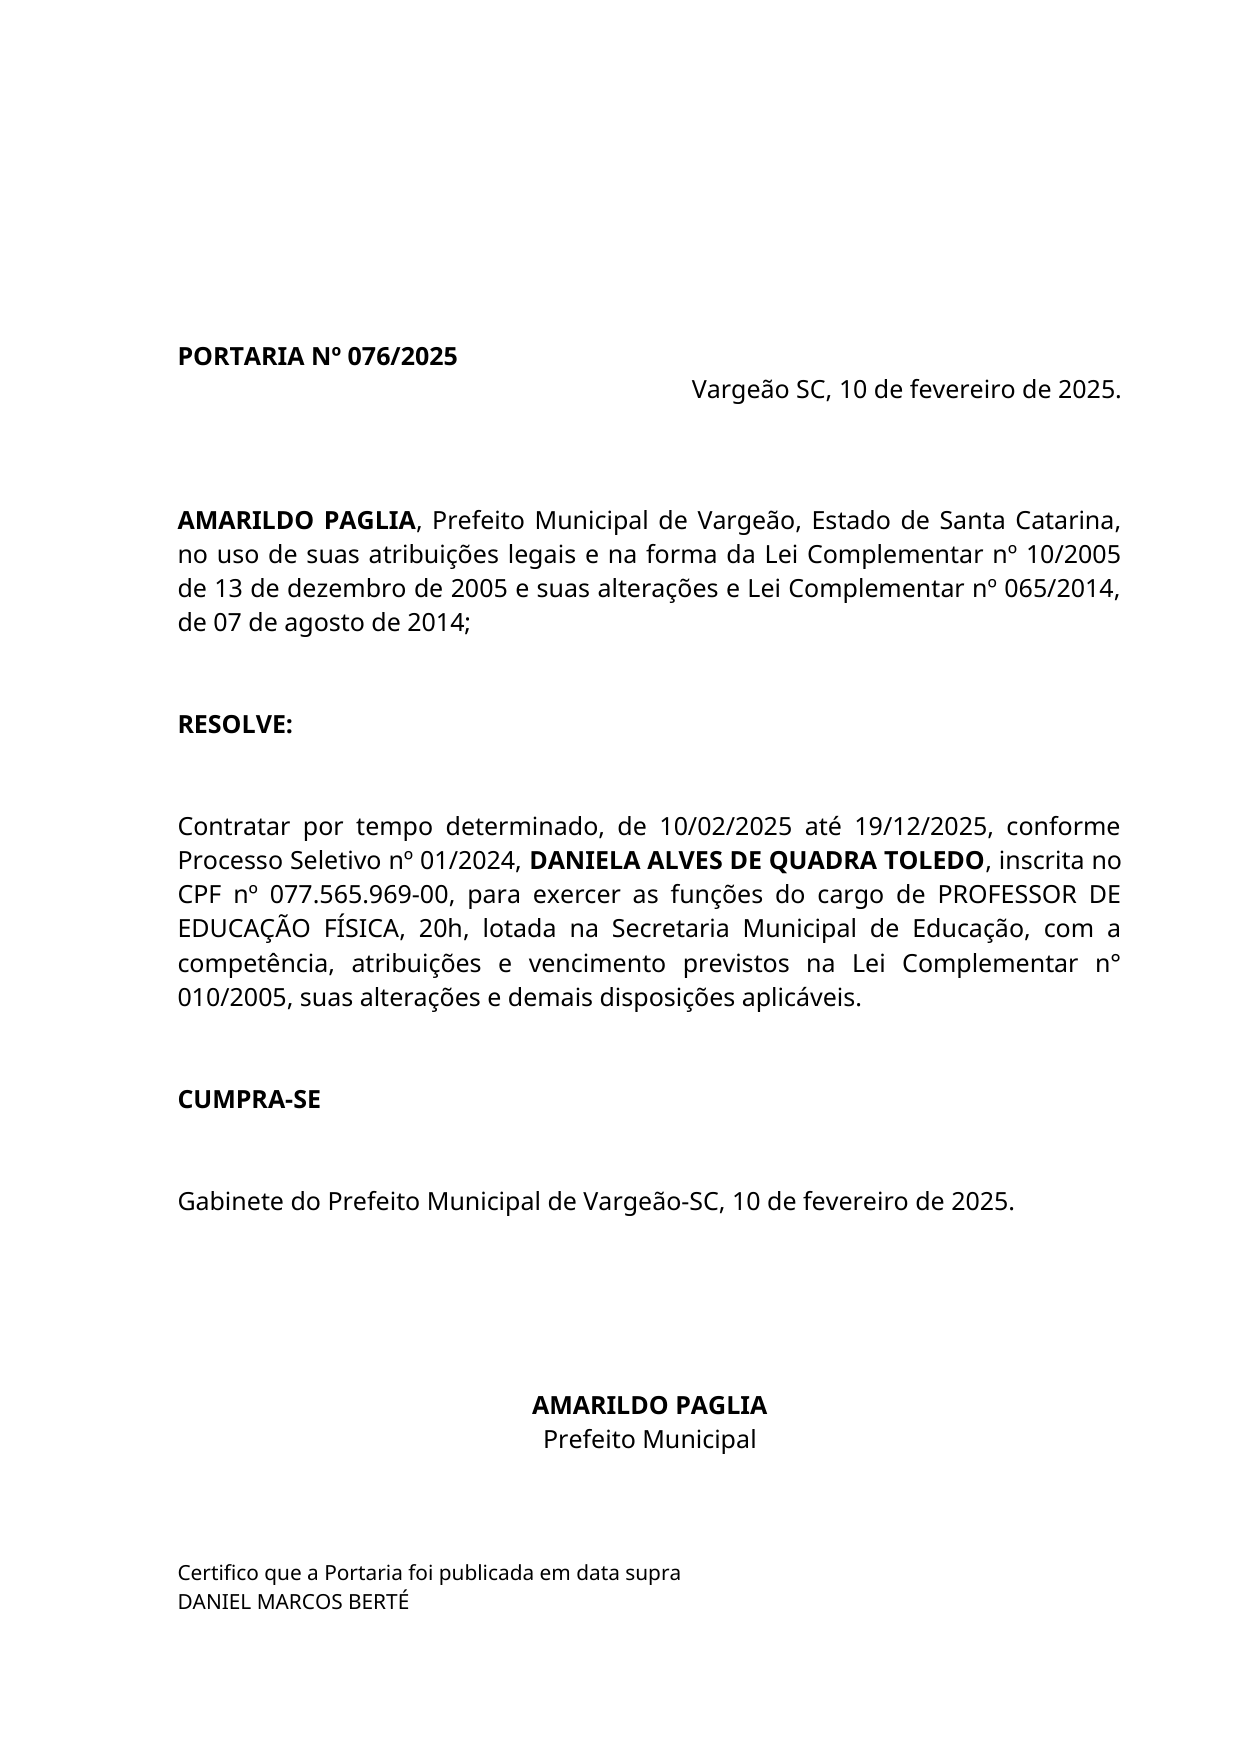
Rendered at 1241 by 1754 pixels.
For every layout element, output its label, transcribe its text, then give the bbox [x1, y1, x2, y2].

text Gabinete do Prefeito Municipal de Vargeão-SC, 10 de fevereiro de 2025. [177, 1184, 1122, 1218]
text AMARILDO PAGLIA [177, 1388, 1122, 1422]
text AMARILDO PAGLIA, Prefeito Municipal de Vargeão, Estado de Santa Catarina, no uso de suas atribuições legais e na forma da Lei Complementar nº 10/2005 de 13 de dezembro de 2005 e suas alterações e Lei Complementar nº 065/2014, de 07 de agosto de 2014; [177, 502, 1122, 639]
text DANIEL MARCOS BERTÉ [177, 1587, 1122, 1615]
text Prefeito Municipal [177, 1422, 1122, 1456]
text PORTARIA Nº 076/2025 [177, 338, 1122, 372]
text Vargeão SC, 10 de fevereiro de 2025. [177, 372, 1122, 406]
text Certifico que a Portaria foi publicada em data supra [177, 1558, 1122, 1587]
text RESOLVE: [177, 707, 1122, 741]
text CUMPRA-SE [177, 1081, 1122, 1116]
text Contratar por tempo determinado, de 10/02/2025 até 19/12/2025, conforme Processo Seletivo nº 01/2024, DANIELA ALVES DE QUADRA TOLEDO, inscrita no CPF nº 077.565.969-00, para exercer as funções do cargo de PROFESSOR DE EDUCAÇÃO FÍSICA, 20h, lotada na Secretaria Municipal de Educação, com a competência, atribuições e vencimento previstos na Lei Complementar n° 010/2005, suas alterações e demais disposições aplicáveis. [177, 809, 1122, 1013]
